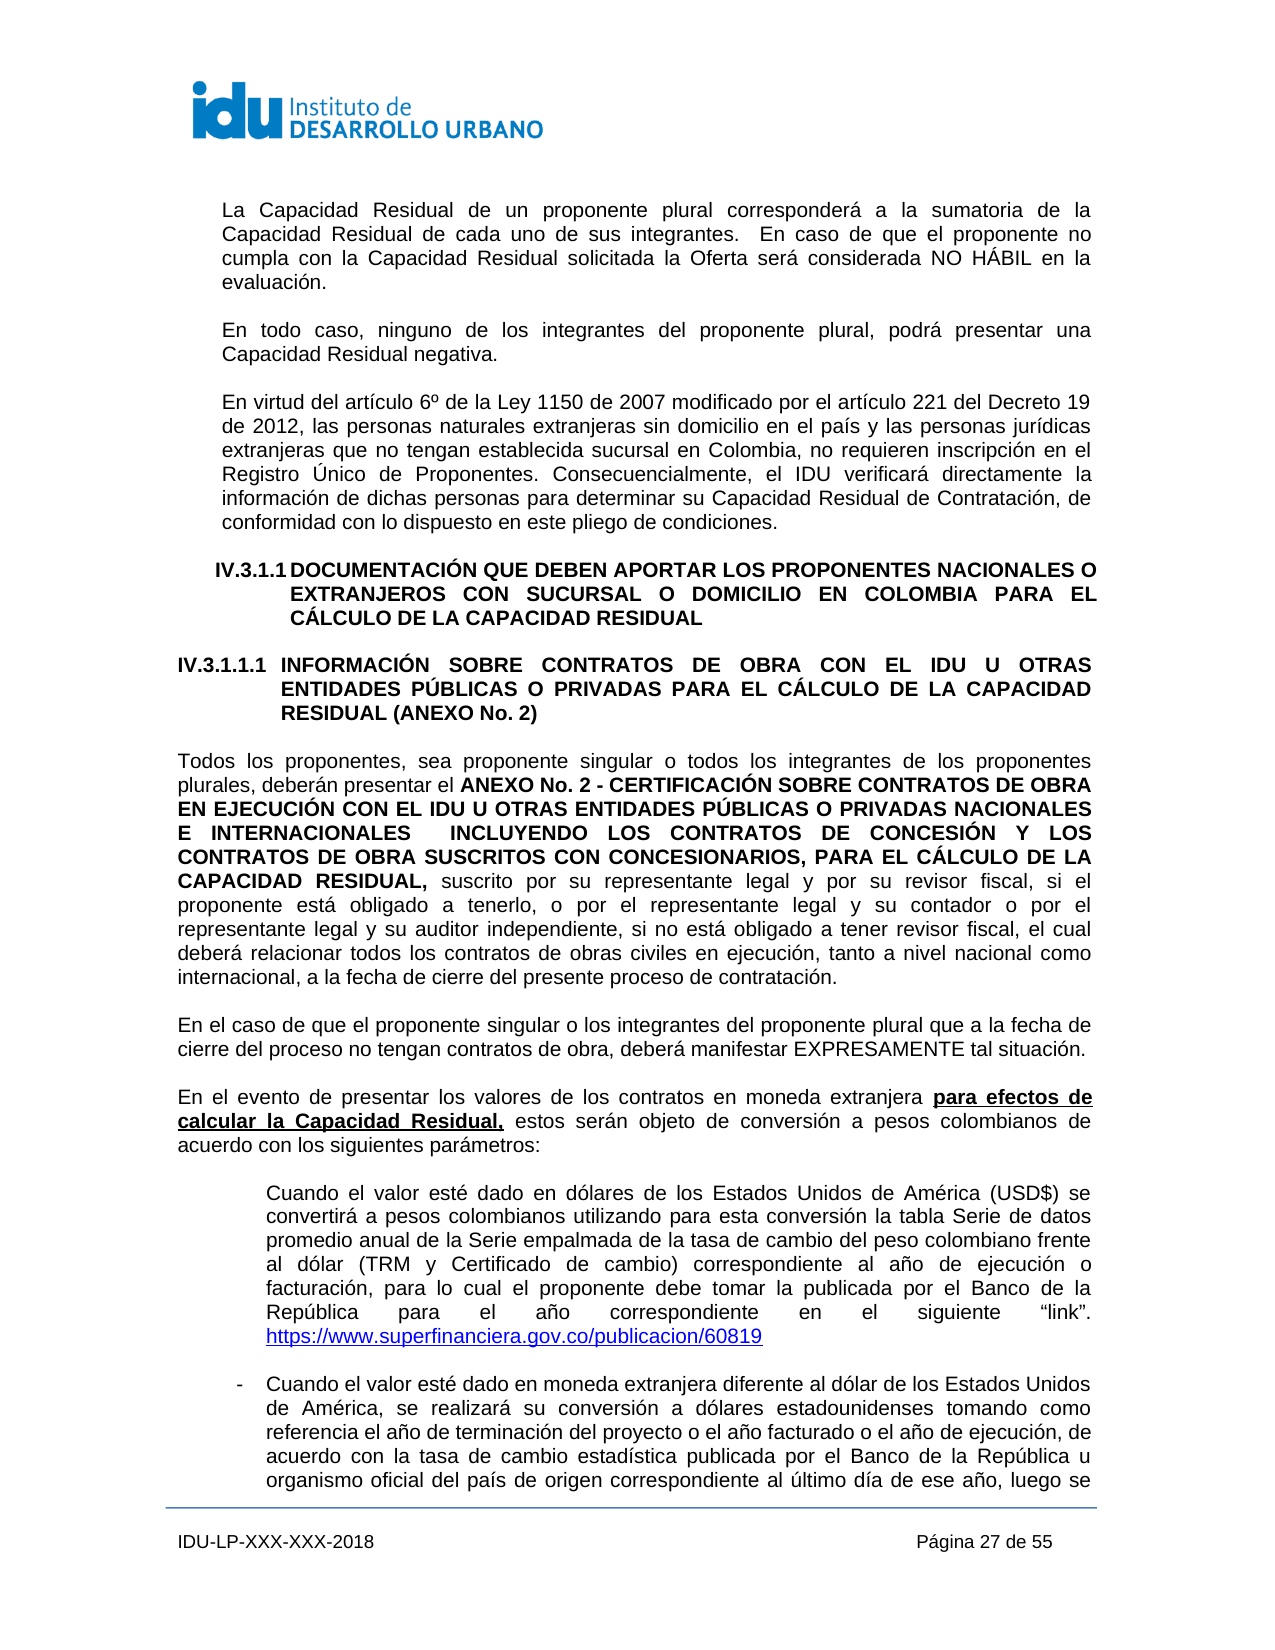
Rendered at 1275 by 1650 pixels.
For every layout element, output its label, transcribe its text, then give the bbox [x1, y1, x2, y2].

text En el caso de que el proponente singular o los integrantes del proponente plural que a la fecha de cierre del proceso no tengan contratos de obra, deberá manifestar EXPRESAMENTE tal situación. [177, 1013, 1092, 1061]
text En el evento de presentar los valores de los contratos en moneda extranjera para efectos de calcular la Capacidad Residual, estos serán objeto de conversión a pesos colombianos de acuerdo con los siguientes parámetros: [177, 1084, 1092, 1156]
subtitle DOCUMENTACIÓN QUE DEBEN APORTAR LOS PROPONENTES NACIONALES O EXTRANJEROS CON SUCURSAL O DOMICILIO EN COLOMBIA PARA EL CÁLCULO DE LA CAPACIDAD RESIDUAL [215, 557, 1098, 629]
text La Capacidad Residual de un proponente plural corresponderá a la sumatoria de la Capacidad Residual de cada uno de sus integrantes. En caso de que el proponente no cumpla con la Capacidad Residual solicitada la Oferta será considerada NO HÁBIL en la evaluación. [222, 198, 1092, 294]
text En virtud del artículo 6º de la Ley 1150 de 2007 modificado por el artículo 221 del Decreto 19 de 2012, las personas naturales extranjeras sin domicilio en el país y las personas jurídicas extranjeras que no tengan establecida sucursal en Colombia, no requieren inscripción en el Registro Único de Proponentes. Consecuencialmente, el IDU verificará directamente la información de dichas personas para determinar su Capacidad Residual de Contratación, de conformidad con lo dispuesto en este pliego de condiciones. [222, 390, 1092, 533]
text En todo caso, ninguno de los integrantes del proponente plural, podrá presentar una Capacidad Residual negativa. [222, 318, 1092, 366]
text Cuando el valor esté dado en dólares de los Estados Unidos de América (USD$) se convertirá a pesos colombianos utilizando para esta conversión la tabla Serie de datos promedio anual de la Serie empalmada de la tasa de cambio del peso colombiano frente al dólar (TRM y Certificado de cambio) correspondiente al año de ejecución o facturación, para lo cual el proponente debe tomar la publicada por el Banco de la República para el año correspondiente en el siguiente “link”. https://www.superfinanciera.gov.co/publicacion/60819 [266, 1180, 1092, 1348]
subtitle INFORMACIÓN SOBRE CONTRATOS DE OBRA CON EL IDU U OTRAS ENTIDADES PÚBLICAS O PRIVADAS PARA EL CÁLCULO DE LA CAPACIDAD RESIDUAL (ANEXO No. 2) [177, 653, 1092, 725]
text Todos los proponentes, sea proponente singular o todos los integrantes de los proponentes plurales, deberán presentar el ANEXO No. 2 - CERTIFICACIÓN SOBRE CONTRATOS DE OBRA EN EJECUCIÓN CON EL IDU U OTRAS ENTIDADES PÚBLICAS O PRIVADAS NACIONALES E INTERNACIONALES INCLUYENDO LOS CONTRATOS DE CONCESIÓN Y LOS CONTRATOS DE OBRA SUSCRITOS CON CONCESIONARIOS, PARA EL CÁLCULO DE LA CAPACIDAD RESIDUAL, suscrito por su representante legal y por su revisor fiscal, si el proponente está obligado a tenerlo, o por el representante legal y su contador o por el representante legal y su auditor independiente, si no está obligado a tener revisor fiscal, el cual deberá relacionar todos los contratos de obras civiles en ejecución, tanto a nivel nacional como internacional, a la fecha de cierre del presente proceso de contratación. [177, 749, 1092, 989]
picture [177, 73, 557, 151]
